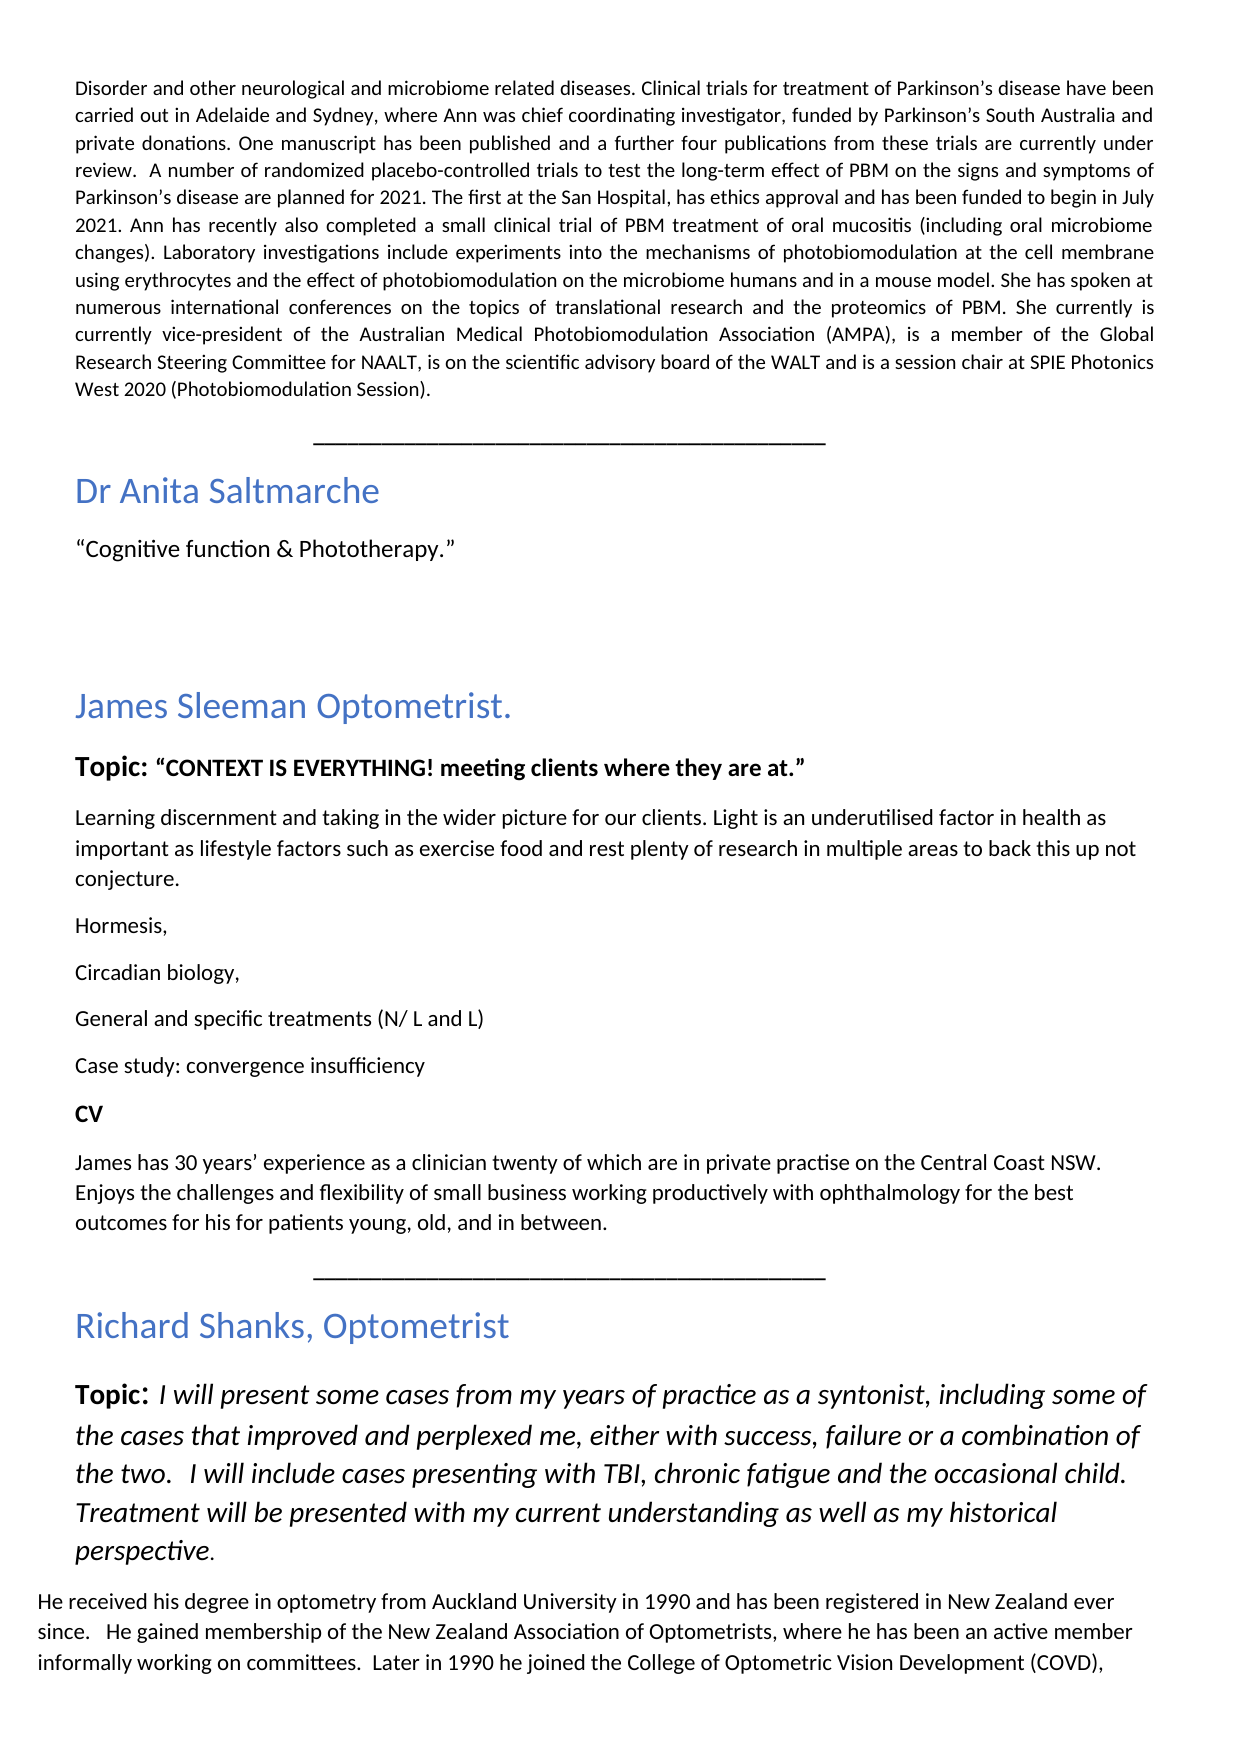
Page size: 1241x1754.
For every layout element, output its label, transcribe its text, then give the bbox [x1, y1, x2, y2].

text Case study: convergence insufficiency [75, 1051, 1165, 1079]
text Richard Shanks, Optometrist [75, 1302, 1165, 1348]
text James Sleeman Optometrist. [75, 682, 1165, 728]
text _____________________________________________ [75, 1255, 1165, 1283]
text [37, 1587, 1165, 1676]
text “Cognitive function & Phototherapy.” [75, 533, 1165, 564]
text James has 30 years’ experience as a clinician twenty of which are in private practise on the Central Coast NSW. Enjoys the challenges and flexibility of small business working productively with ophthalmology for the best outcomes for his for patients young, old, and in between. [75, 1148, 1165, 1236]
text CV [75, 1098, 1165, 1129]
text Topic: “CONTEXT IS EVERYTHING! meeting clients where they are at.” [75, 748, 1165, 784]
text Dr Anita Saltmarche [75, 467, 1165, 513]
text Hormesis, [75, 911, 1165, 939]
text General and specific treatments (N/ L and L) [75, 1004, 1165, 1032]
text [75, 75, 1156, 402]
text Learning discernment and taking in the wider picture for our clients. Light is an underutilised factor in health as important as lifestyle factors such as exercise food and rest plenty of research in multiple areas to back this up not conjecture. [75, 803, 1165, 892]
text Topic: I will present some cases from my years of practice as a syntonist, including some of the cases that improved and perplexed me, either with success, failure or a combination of the two. I will include cases presenting with TBI, chronic fatigue and the occasional child. Treatment will be presented with my current understanding as well as my historical perspective. [75, 1368, 1165, 1568]
text Circadian biology, [75, 958, 1165, 986]
text _____________________________________________ [75, 420, 1165, 448]
